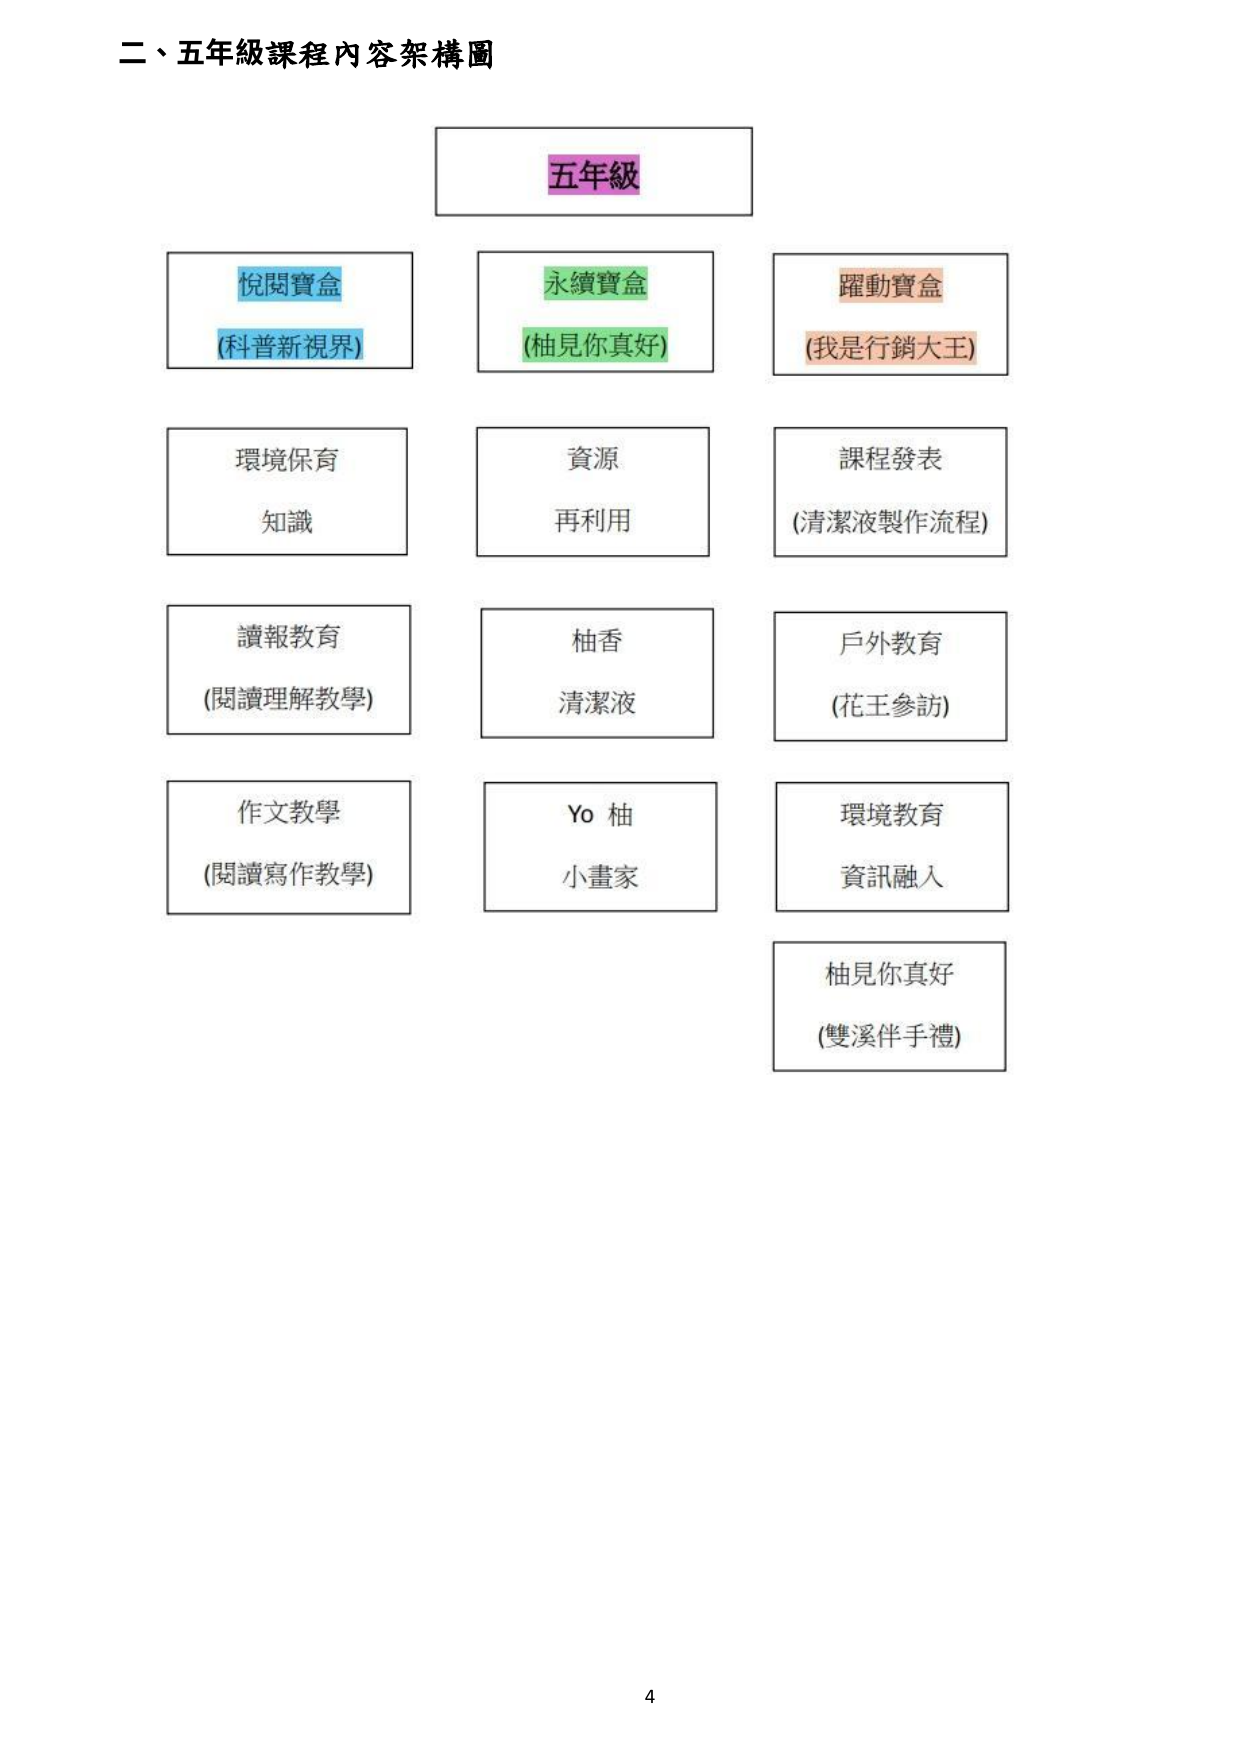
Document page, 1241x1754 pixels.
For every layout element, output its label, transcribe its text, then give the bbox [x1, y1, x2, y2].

subtitle 課程內容架構圖 [118, 29, 1181, 72]
picture [118, 72, 1093, 1091]
